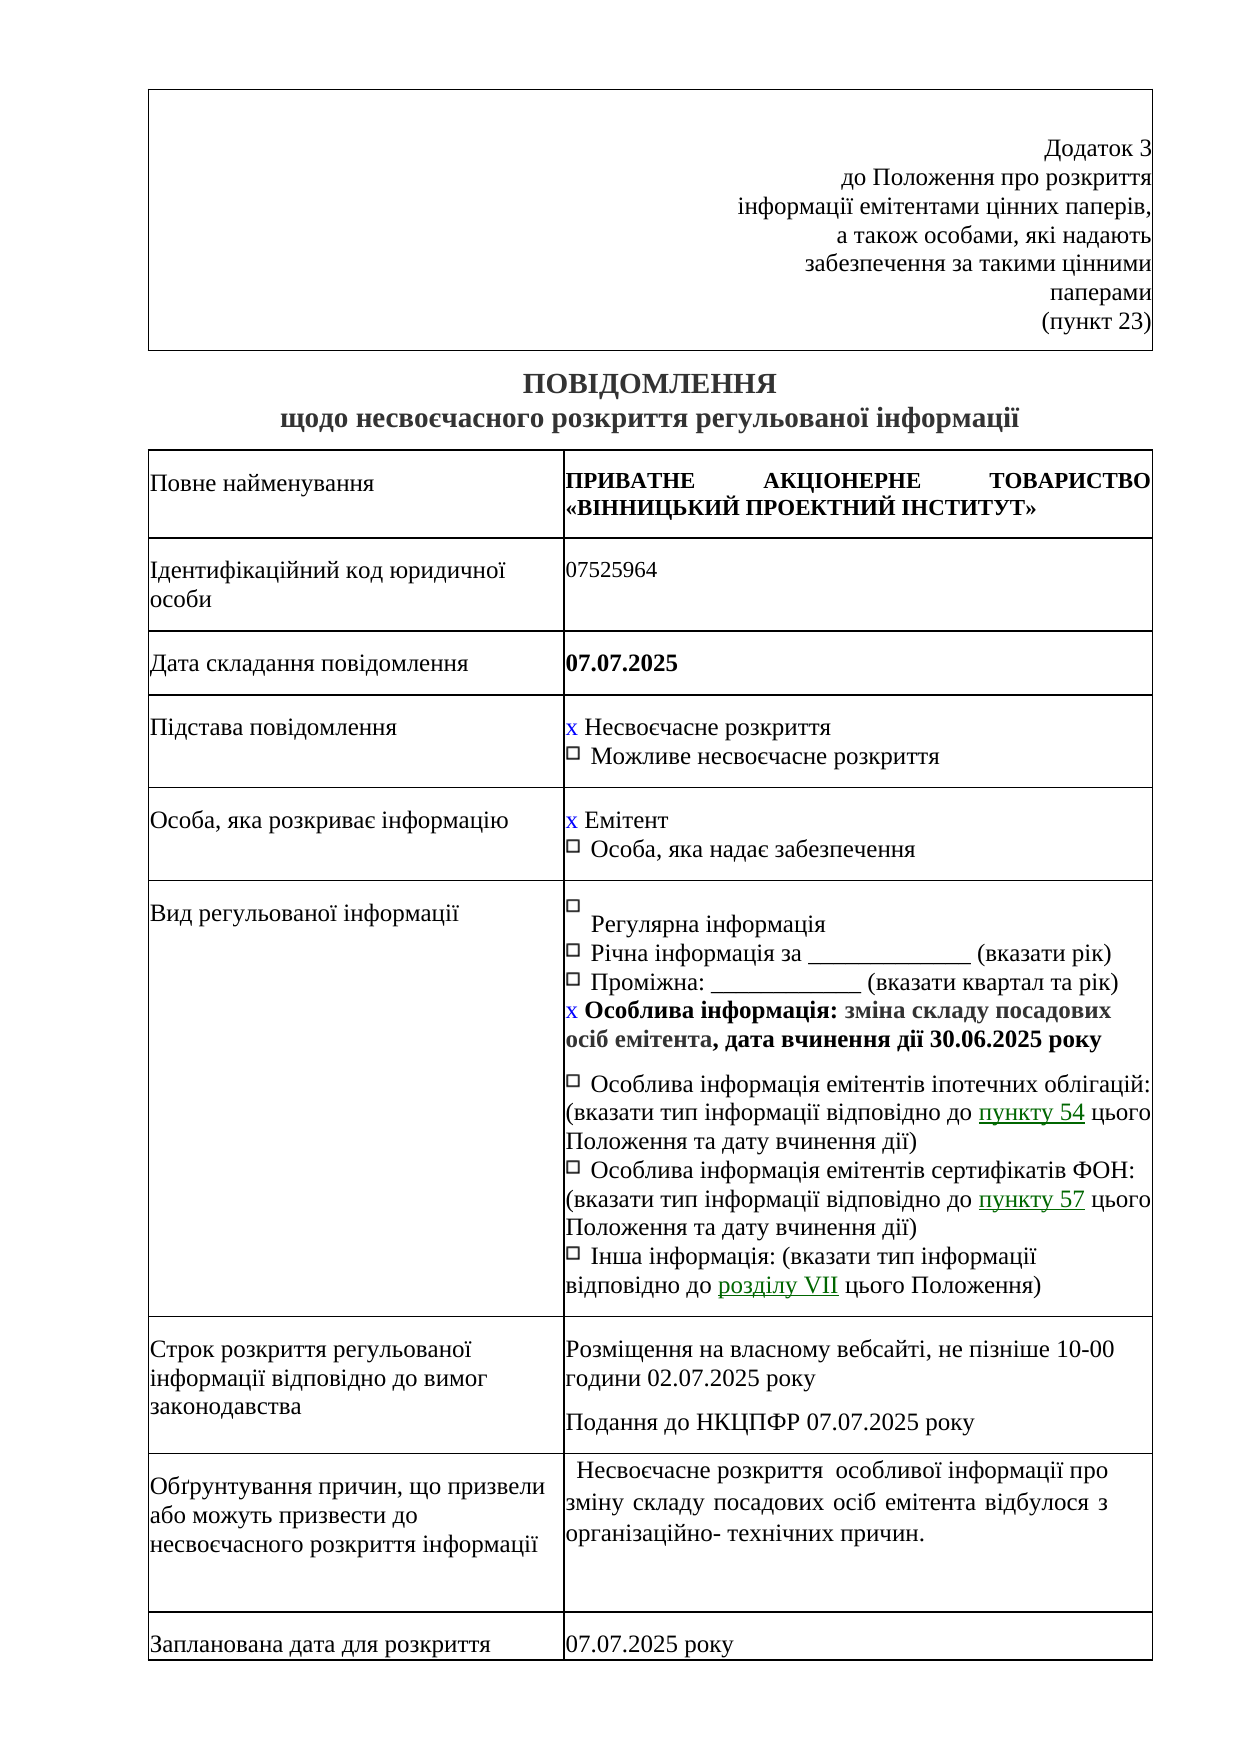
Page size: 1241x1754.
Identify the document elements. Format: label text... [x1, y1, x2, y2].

table_header ПРИВАТНЕ АКЦІОНЕРНЕ ТОВАРИСТВО «ВІННИЦЬКИЙ ПРОЕКТНИЙ ІНСТИТУТ» [565, 451, 1152, 537]
table_cell Регулярна інформація Річна інформація за _____________ (вказати рік) Проміжна: ____________ (вказати квартал та рік) х Особлива інформація: зміна складу посадових осіб емітента, дата вчинення дії 30.06.2025 року Особлива інформація емітентів іпотечних облігацій:(вказати тип інформації відповідно до пункту 54 цього Положення та дату вчинення дії) Особлива інформація емітентів сертифікатів ФОН:(вказати тип інформації відповідно до пункту 57 цього Положення та дату вчинення дії) Інша інформація: (вказати тип інформації відповідно до розділу VII цього Положення) [565, 881, 1152, 1316]
table_cell Строк розкриття регульованої інформації відповідно до вимог законодавства [149, 1317, 563, 1453]
picture [565, 898, 585, 917]
table_cell 07525964 [565, 539, 1152, 630]
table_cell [149, 1613, 563, 1659]
table_cell 07.07.2025 року [565, 1613, 1152, 1659]
table_cell Дата складання повідомлення [149, 632, 563, 694]
picture [565, 1245, 585, 1265]
picture [565, 942, 585, 962]
table_cell 07.07.2025 [565, 632, 1152, 694]
table_cell Підстава повідомлення [149, 696, 563, 787]
table_cell Вид регульованої інформації [149, 881, 563, 1316]
table_header Додаток 3 до Положення про розкриття інформації емітентами цінних паперів, а також особами, які надають забезпечення за такими цінними паперами (пункт 23) [149, 90, 1152, 350]
table_cell Особа, яка розкриває інформацію [149, 788, 563, 880]
picture [565, 971, 585, 991]
table_cell Несвоєчасне розкриття особливої інформації про зміну складу посадових осіб емітента відбулося з організаційно- технічних причин. [565, 1454, 1152, 1611]
table_cell Ідентифікаційний код юридичної особи [149, 539, 563, 630]
picture [565, 745, 585, 765]
text ПОВІДОМЛЕННЯ щодо несвоєчасного розкриття регульованої інформації [194, 366, 1105, 433]
picture [565, 1073, 585, 1092]
table_cell х Емітент Особа, яка надає забезпечення [565, 788, 1152, 880]
picture [565, 838, 585, 858]
table_header Повне найменування [149, 451, 563, 537]
picture [565, 1159, 585, 1179]
table_cell Обґрунтування причин, що призвели або можуть призвести до несвоєчасного розкриття інформації [149, 1454, 563, 1611]
table_cell Розміщення на власному вебсайті, не пізніше 10-00 години 02.07.2025 року Подання до НКЦПФР 07.07.2025 року [565, 1317, 1152, 1453]
table_cell х Несвоєчасне розкриття Можливе несвоєчасне розкриття [565, 696, 1152, 787]
